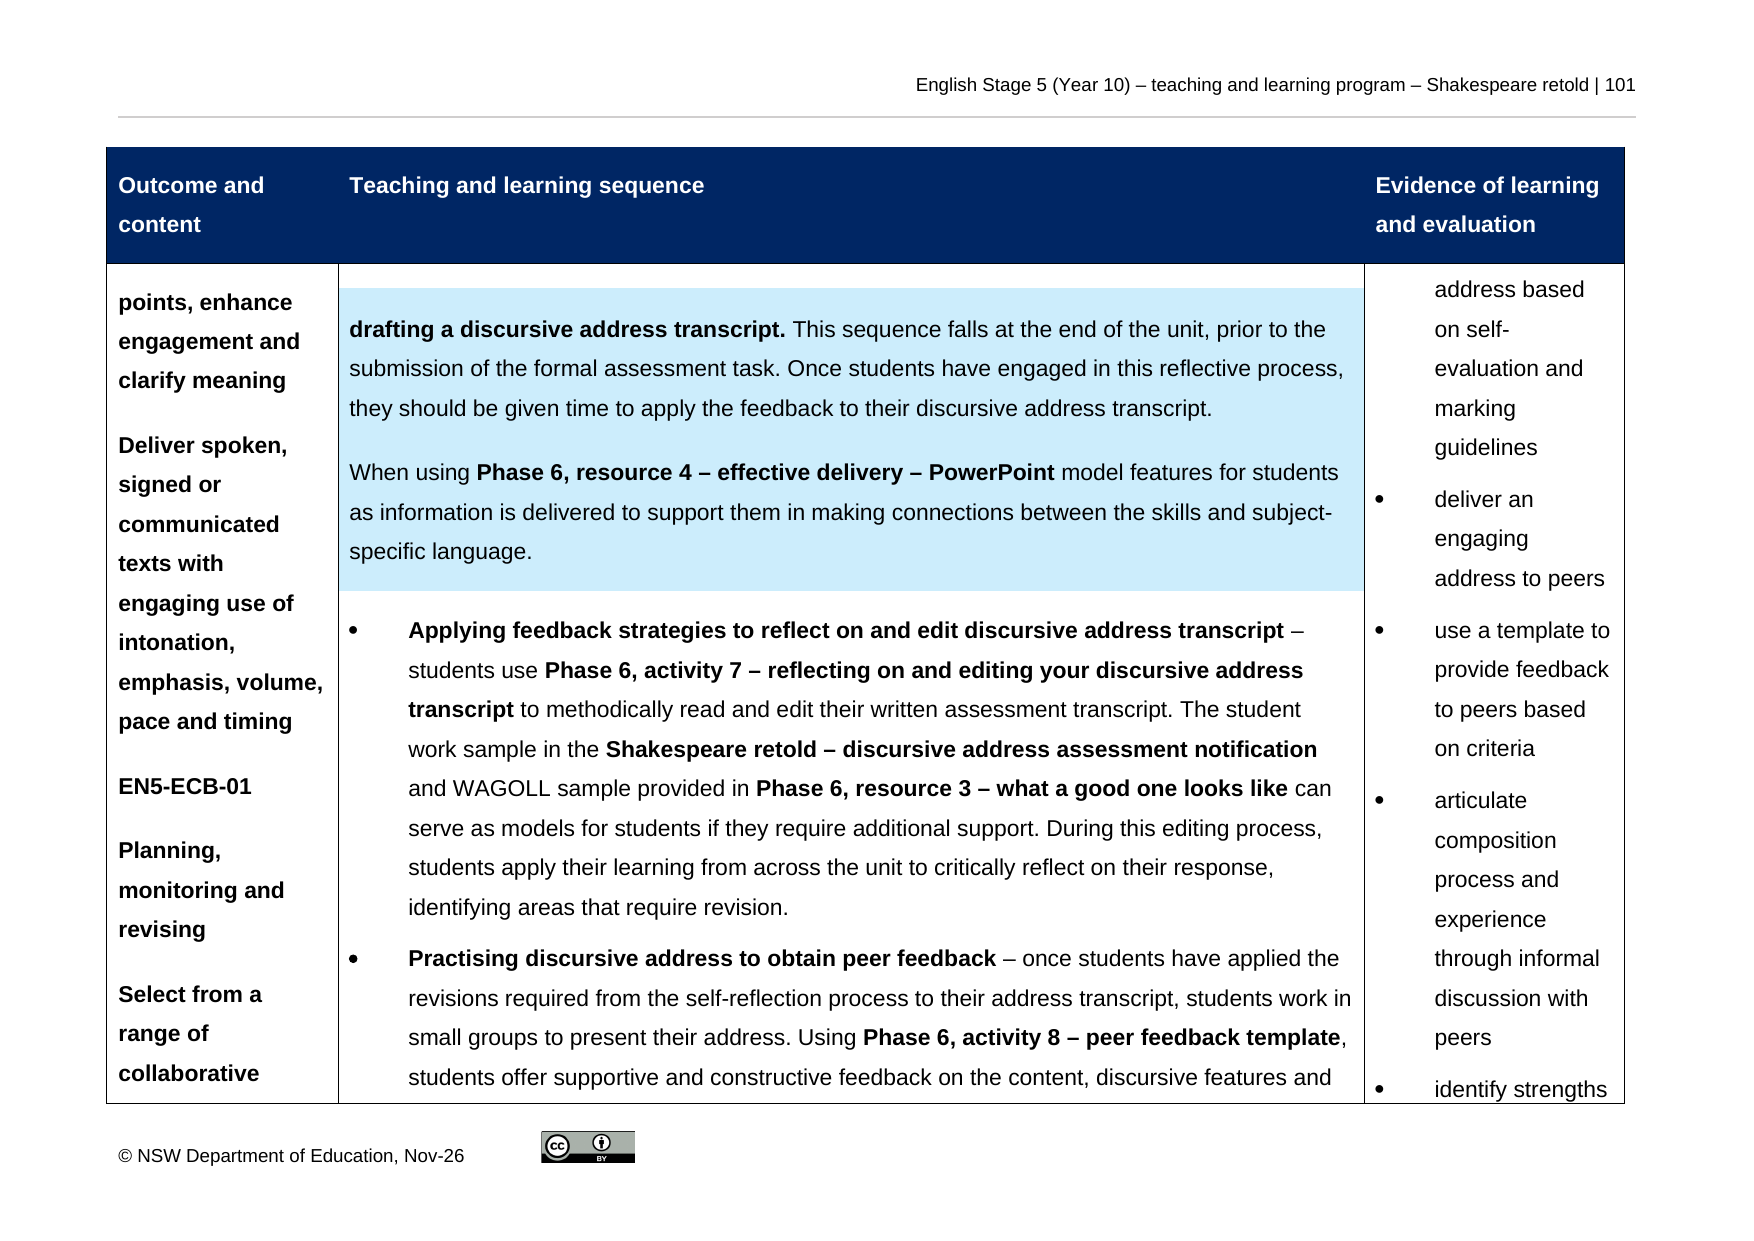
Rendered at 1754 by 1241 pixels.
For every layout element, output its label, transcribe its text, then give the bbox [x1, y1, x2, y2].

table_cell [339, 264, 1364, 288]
table_header Teaching and learning sequence [338, 147, 1364, 263]
table_header Outcome and content [107, 147, 338, 263]
picture [541, 1131, 635, 1163]
table_header Evidence of learning and evaluation [1364, 147, 1624, 263]
